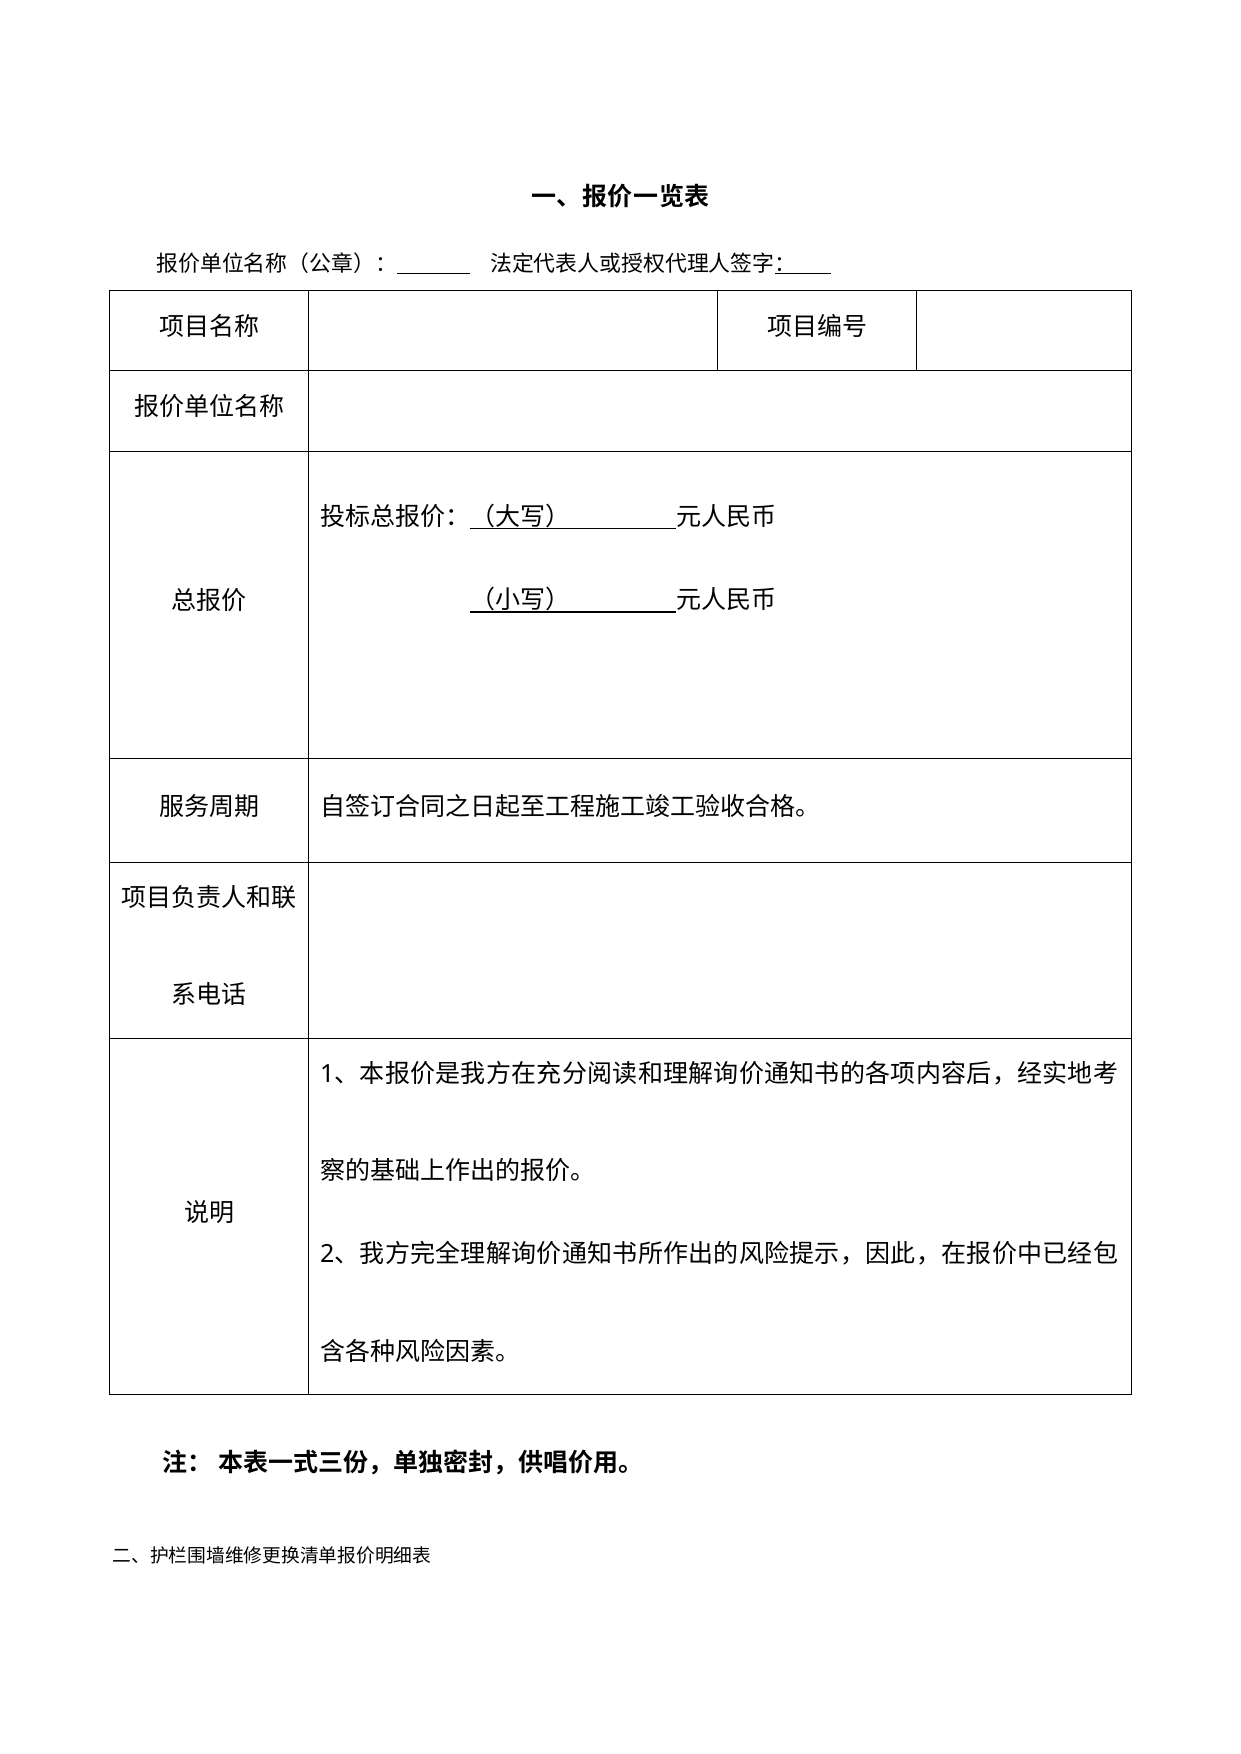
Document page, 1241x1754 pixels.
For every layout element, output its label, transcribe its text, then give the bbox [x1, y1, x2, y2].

table_header 项目名称 [110, 291, 308, 370]
table_cell 总报价 [110, 452, 308, 758]
text 注： 本表一式三份，单独密封，供唱价用。 [112, 1428, 1128, 1493]
table_cell 1、本报价是我方在充分阅读和理解询价通知书的各项内容后，经实地考察的基础上作出的报价。 2、我方完全理解询价通知书所作出的风险提示，因此，在报价中已经包含各种风险因素。 [309, 1039, 1131, 1394]
text 二、护栏围墙维修更换清单报价明细表 [112, 1538, 1128, 1571]
text 报价单位名称（公章）： 法定代表人或授权代理人签字： [156, 245, 1214, 278]
table_cell 报价单位名称 [110, 371, 308, 451]
table_cell [309, 863, 1131, 1038]
table_cell [309, 371, 1131, 451]
table_cell 项目负责人和联系电话 [110, 863, 308, 1038]
table_cell 服务周期 [110, 759, 308, 862]
table_header 项目编号 [718, 291, 916, 370]
table_header [917, 291, 1131, 370]
table_cell 说明 [110, 1039, 308, 1394]
table_header [309, 291, 717, 370]
table_cell 投标总报价：（大写） 元人民币 （小写） 元人民币 [309, 452, 1131, 758]
text 一、报价一览表 [112, 162, 1128, 227]
table_cell 自签订合同之日起至工程施工竣工验收合格。 [309, 759, 1131, 862]
